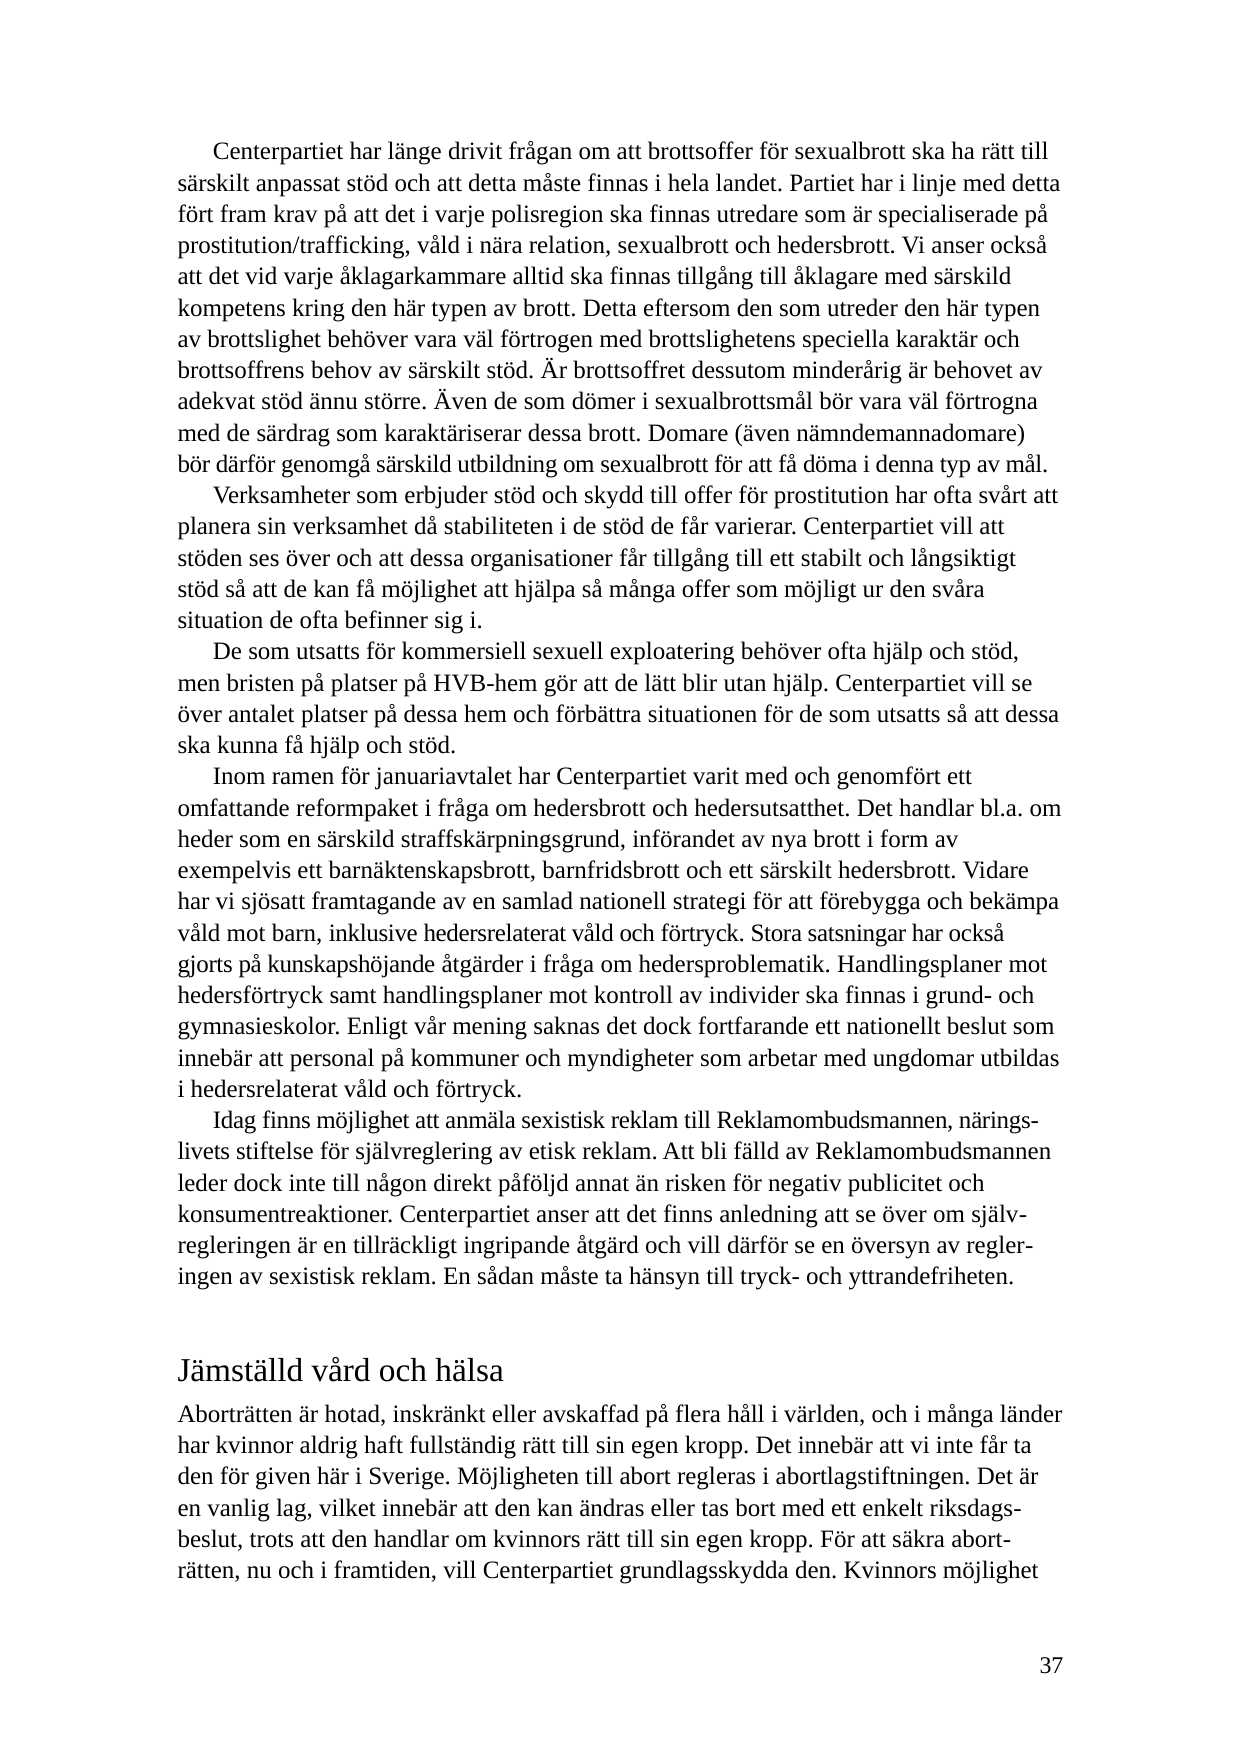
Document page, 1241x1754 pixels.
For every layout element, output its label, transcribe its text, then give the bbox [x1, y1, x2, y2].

text Idag finns möjlighet att anmäla sexistisk reklam till Reklamombudsmannen, näringslivets stiftelse för självreglering av etisk reklam. Att bli fälld av Reklamombudsmannen leder dock inte till någon direkt påföljd annat än risken för negativ publicitet och konsumentreaktioner. Centerpartiet anser att det finns anledning att se över om självregleringen är en tillräckligt ingripande åtgärd och vill därför se en översyn av regleringen av sexistisk reklam. En sådan måste ta hänsyn till tryck- och yttrandefriheten. [177, 1103, 1063, 1290]
text Inom ramen för januariavtalet har Centerpartiet varit med och genomfört ett omfattande reformpaket i fråga om hedersbrott och hedersutsatthet. Det handlar bl.a. om heder som en särskild straffskärpningsgrund, införandet av nya brott i form av exempelvis ett barnäktenskapsbrott, barnfridsbrott och ett särskilt hedersbrott. Vidare har vi sjösatt framtagande av en samlad nationell strategi för att förebygga och bekämpa våld mot barn, inklusive hedersrelaterat våld och förtryck. Stora satsningar har också gjorts på kunskapshöjande åtgärder i fråga om hedersproblematik. Handlingsplaner mot hedersförtryck samt handlingsplaner mot kontroll av individer ska finnas i grund- och gymnasieskolor. Enligt vår mening saknas det dock fortfarande ett nationellt beslut som innebär att personal på kommuner och myndigheter som arbetar med ungdomar utbildas i hedersrelaterat våld och förtryck. [177, 759, 1063, 1103]
text De som utsatts för kommersiell sexuell exploatering behöver ofta hjälp och stöd, men bristen på platser på HVB-hem gör att de lätt blir utan hjälp. Centerpartiet vill se över antalet platser på dessa hem och förbättra situationen för de som utsatts så att dessa ska kunna få hjälp och stöd. [177, 634, 1063, 759]
text Verksamheter som erbjuder stöd och skydd till offer för prostitution har ofta svårt att planera sin verksamhet då stabiliteten i de stöd de får varierar. Centerpartiet vill att stöden ses över och att dessa organisationer får tillgång till ett stabilt och långsiktigt stöd så att de kan få möjlighet att hjälpa så många offer som möjligt ur den svåra situation de ofta befinner sig i. [177, 478, 1063, 634]
text Centerpartiet har länge drivit frågan om att brottsoffer för sexualbrott ska ha rätt till särskilt anpassat stöd och att detta måste finnas i hela landet. Partiet har i linje med detta fört fram krav på att det i varje polisregion ska finnas utredare som är specialiserade på prostitution/trafficking, våld i nära relation, sexualbrott och hedersbrott. Vi anser också att det vid varje åklagarkammare alltid ska finnas tillgång till åklagare med särskild kompetens kring den här typen av brott. Detta eftersom den som utreder den här typen av brottslighet behöver vara väl förtrogen med brottslighetens speciella karaktär och brottsoffrens behov av särskilt stöd. Är brottsoffret dessutom minderårig är behovet av adekvat stöd ännu större. Även de som dömer i sexualbrottsmål bör vara väl förtrogna med de särdrag som karaktäriserar dessa brott. Domare (även nämndemannadomare) bör därför genomgå särskild utbildning om sexualbrott för att få döma i denna typ av mål. [177, 134, 1063, 478]
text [177, 1396, 1063, 1584]
subtitle Jämställd vård och hälsa [177, 1353, 1063, 1388]
